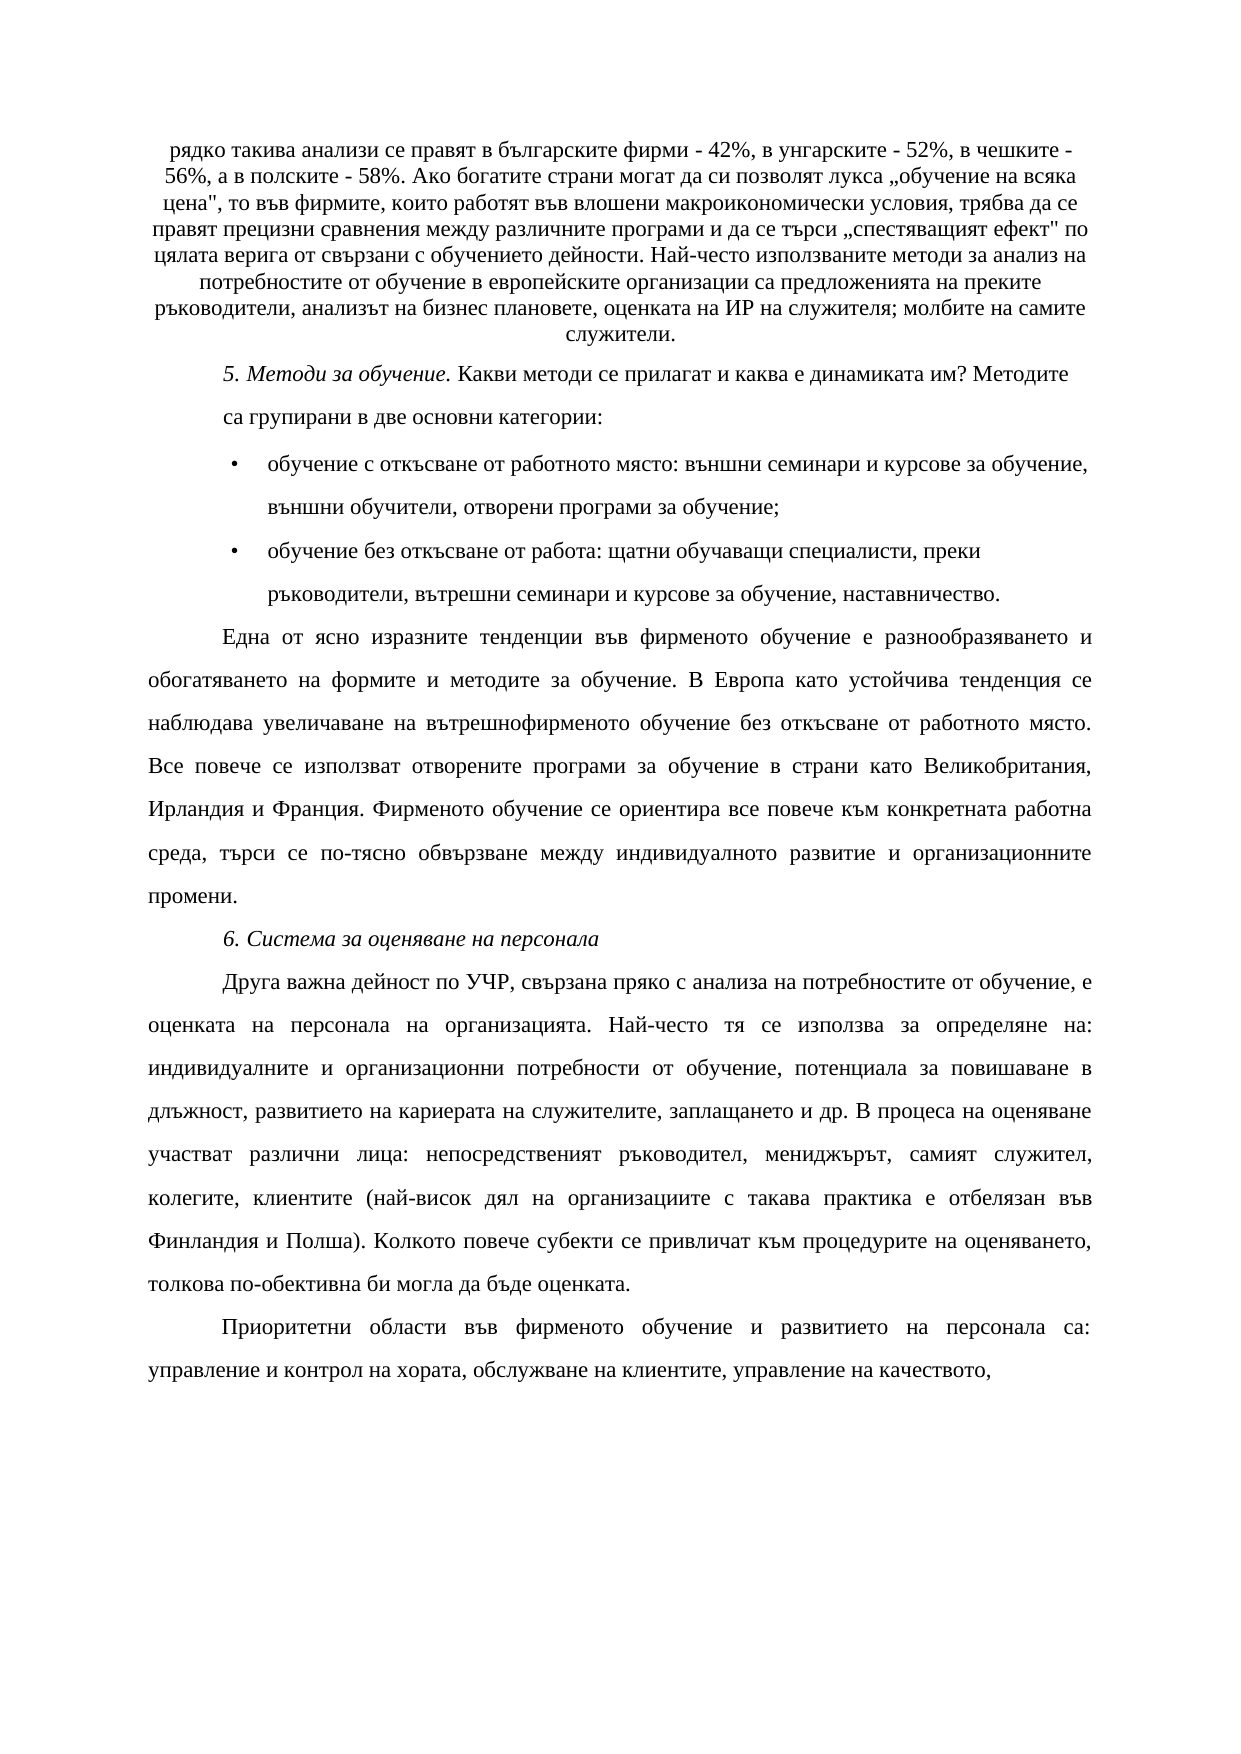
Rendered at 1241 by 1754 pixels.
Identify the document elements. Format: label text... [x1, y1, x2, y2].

list обучение с откъсване от работното място: външни семинари и курсове за обучение, външни обучители, отворени програми за обучение; [230, 437, 1094, 523]
list Методи за обучение. Какви методи се прилагат и каква е динамиката им? Методите са групирани в две основни категории: [223, 347, 1094, 433]
text Приоритетни области във фирменото обучение и развитието на персонала са: управление и контрол на хората, обслужване на клиентите, управление на качеството, [148, 1300, 1092, 1386]
list Система за оценяване на персонала [223, 912, 1094, 955]
text рядко такива анализи се правят в българските фирми - 42%, в унгарските - 52%, в чешките - 56%, а в полските - 58%. Ако богатите страни могат да си позволят лукса „обучение на всяка цена", то във фирмите, които работят във влошени макроикономически условия, трябва да се правят прецизни сравнения между различните програми и да се търси „спестяващият ефект" по цялата верига от свързани с обучението дейности. Най-често използваните методи за анализ на потребностите от обучение в европейските организации са предложенията на преките ръководители, анализът на бизнес плановете, оценката на ИР на служителя; молбите на самите служители. [148, 136, 1094, 347]
text Една от ясно изразните тенденции във фирменото обучение е разнообразяването и обогатяването на формите и методите за обучение. В Европа като устойчива тенденция се наблюдава увеличаване на вътрешнофирменото обучение без откъсване от работното място. Все повече се използват отворените програми за обучение в страни като Великобритания, Ирландия и Франция. Фирменото обучение се ориентира все повече към конкретната работна среда, търси се по-тясно обвързване между индивидуалното развитие и организационните промени. [148, 610, 1093, 912]
text Друга важна дейност по УЧР, свързана пряко с анализа на потребностите от обучение, е оценката на персонала на организацията. Най-често тя се използва за определяне на: индивидуалните и организационни потребности от обучение, потенциала за повишаване в длъжност, развитието на кариерата на служителите, заплащането и др. В процеса на оценяване участват различни лица: непосредственият ръководител, мениджърът, самият служител, колегите, клиентите (най-висок дял на организациите с такава практика е отбелязан във Финландия и Полша). Колкото повече субекти се привличат към процедурите на оценяването, толкова по-обективна би могла да бъде оценката. [148, 955, 1094, 1300]
list обучение без откъсване от работа: щатни обучаващи специалисти, преки ръководители, вътрешни семинари и курсове за обучение, наставничество. [230, 524, 1094, 610]
